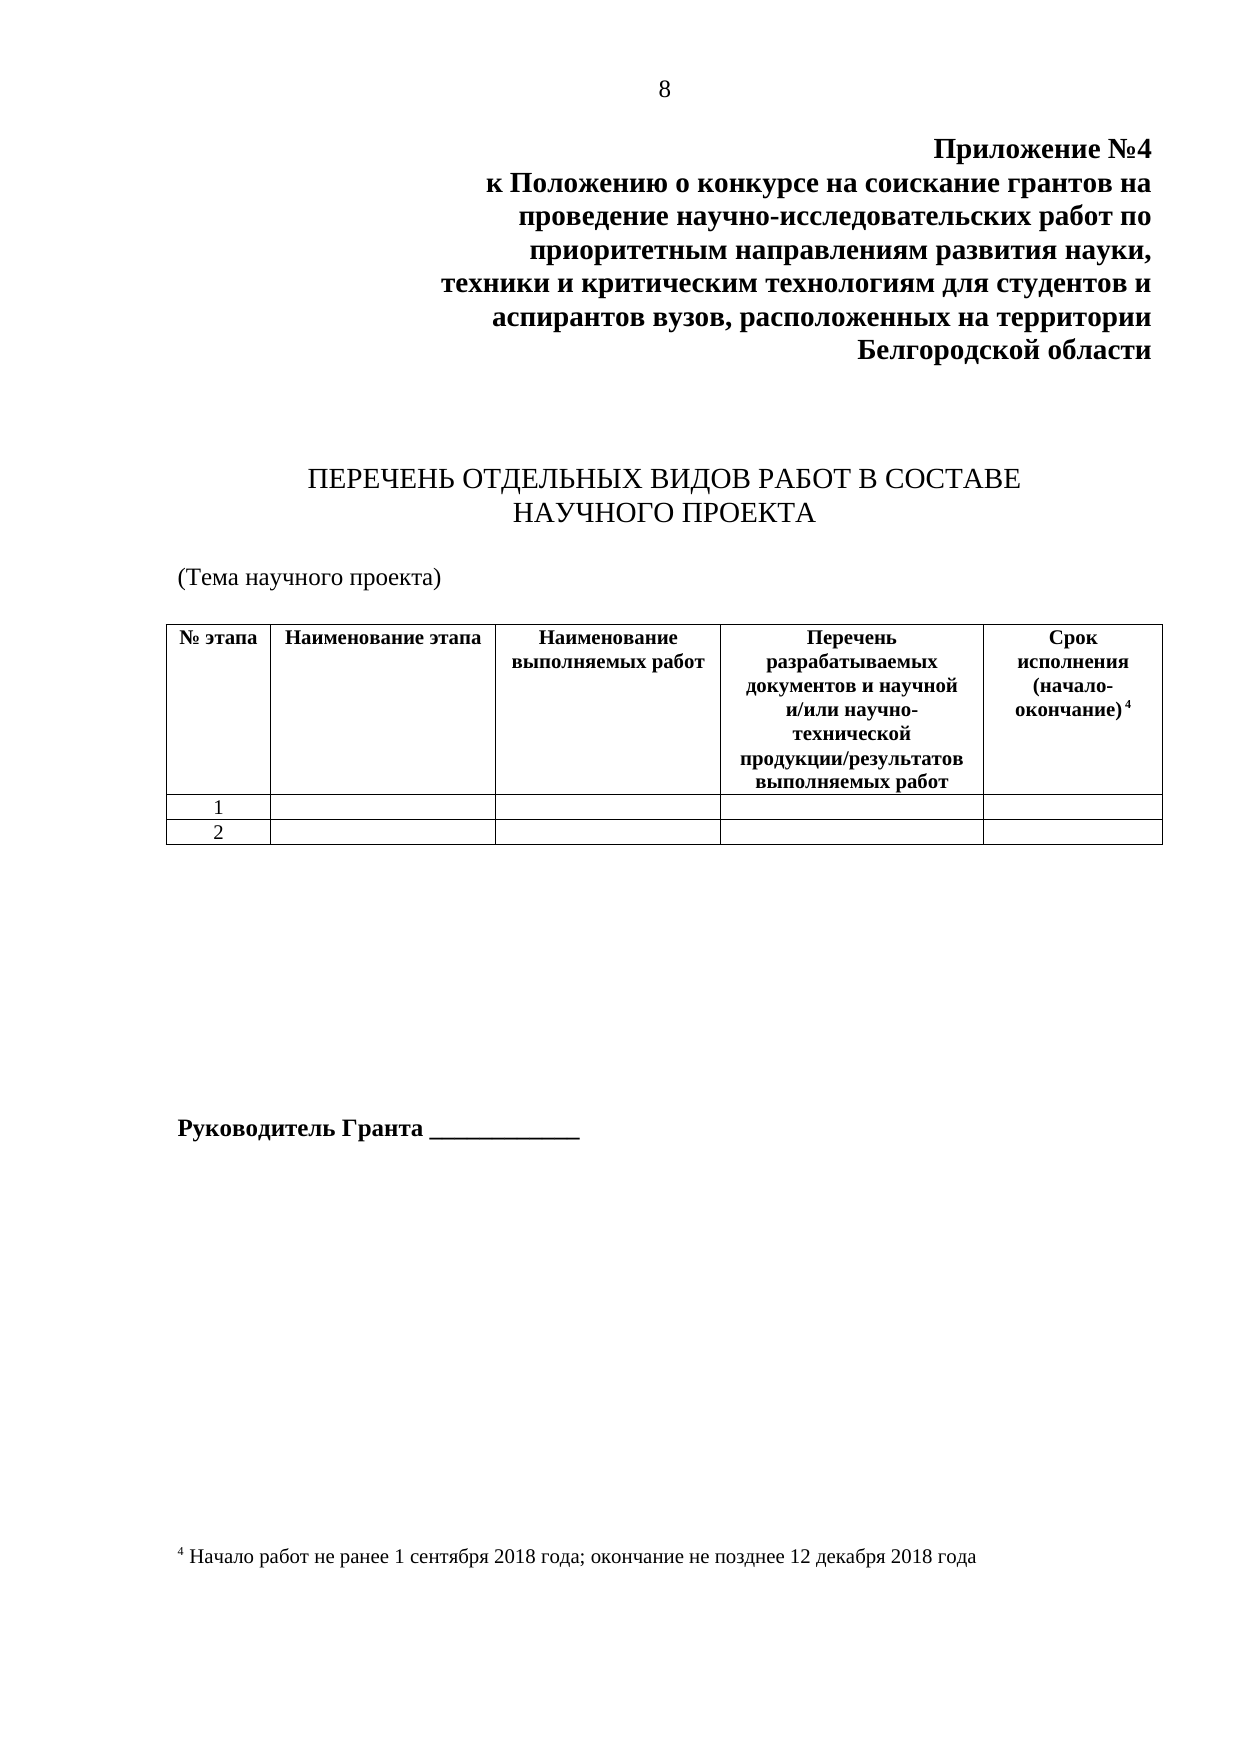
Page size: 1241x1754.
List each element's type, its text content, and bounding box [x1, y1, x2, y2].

table_cell [496, 820, 720, 844]
table_header Срок исполнения (начало-окончание) 4 [984, 625, 1162, 793]
table_cell [271, 795, 495, 819]
text ПЕРЕЧЕНЬ ОТДЕЛЬНЫХ ВИДОВ РАБОТ В СОСТАВЕ [177, 461, 1152, 495]
text 4 Начало работ не ранее 1 сентября 2018 года; окончание не позднее 12 декабря 2018 года [177, 1544, 1152, 1568]
table_header Наименование этапа [271, 625, 495, 793]
table_cell [721, 820, 983, 844]
table_cell [984, 795, 1162, 819]
table_cell 1 [167, 795, 270, 819]
table_header Наименование выполняемых работ [496, 625, 720, 793]
table_header Перечень разрабатываемых документов и научной и/или научно-технической продукции/результатов выполняемых работ [721, 625, 983, 793]
text Приложение №4 [177, 131, 1152, 165]
text Руководитель Гранта ____________ [177, 1113, 1152, 1142]
text НАУЧНОГО ПРОЕКТА [177, 495, 1152, 528]
table_cell [496, 795, 720, 819]
table_cell [271, 820, 495, 844]
table_cell 2 [167, 820, 270, 844]
text (Тема научного проекта) [177, 562, 1152, 591]
table_header № этапа [167, 625, 270, 793]
table_cell [984, 820, 1162, 844]
table_cell [721, 795, 983, 819]
text к Положению о конкурсе на соискание грантов на проведение научно-исследовательских работ по приоритетным направлениям развития науки, техники и критическим технологиям для студентов и аспирантов вузов, расположенных на территории Белгородской области [421, 165, 1152, 366]
